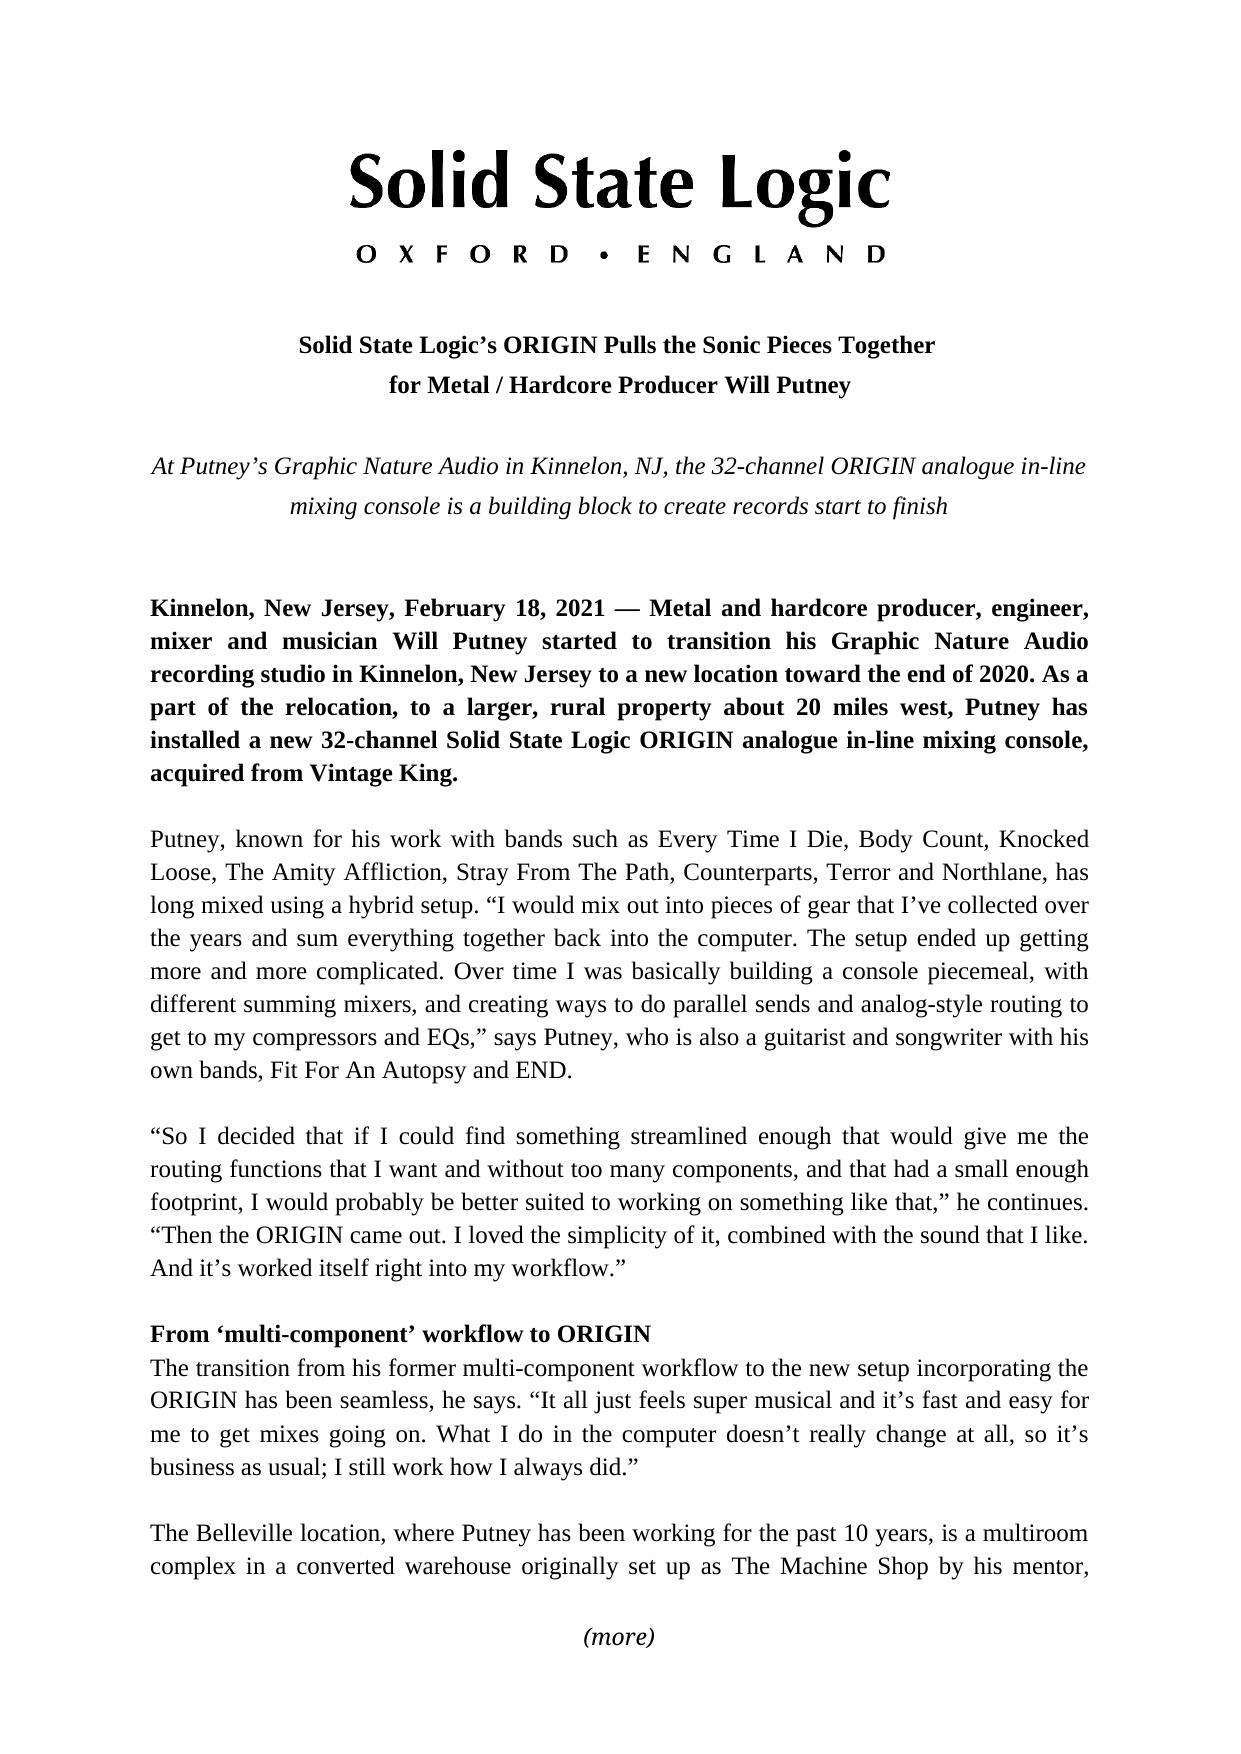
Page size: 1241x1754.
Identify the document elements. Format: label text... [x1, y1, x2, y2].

text At Putney’s Graphic Nature Audio in Kinnelon, NJ, the 32-channel ORIGIN analogue in-line mixing console is a building block to create records start to finish [150, 451, 1090, 520]
picture [350, 150, 890, 263]
text From ‘multi-component’ workflow to ORIGIN [150, 1287, 1090, 1348]
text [150, 1518, 1090, 1579]
text Putney, known for his work with bands such as Every Time I Die, Body Count, Knocked Loose, The Amity Affliction, Stray From The Path, Counterparts, Terror and Northlane, has long mixed using a hybrid setup. “I would mix out into pieces of gear that I’ve collected over the years and sum everything together back into the computer. The setup ended up getting more and more complicated. Over time I was basically building a console piecemeal, with different summing mixers, and creating ways to do parallel sends and analog-style routing to get to my compressors and EQs,” says Putney, who is also a guitarist and songwriter with his own bands, Fit For An Autopsy and END. [150, 824, 1090, 1084]
text Solid State Logic’s ORIGIN Pulls the Sonic Pieces Together for Metal / Hardcore Producer Will Putney [150, 330, 1090, 399]
text Kinnelon, New Jersey, February 18, 2021 — Metal and hardcore producer, engineer, mixer and musician Will Putney started to transition his Graphic Nature Audio recording studio in Kinnelon, New Jersey to a new location toward the end of 2020. As a part of the relocation, to a larger, rural property about 20 miles west, Putney has installed a new 32-channel Solid State Logic ORIGIN analogue in-line mixing console, acquired from Vintage King. [150, 560, 1090, 787]
text “So I decided that if I could find something streamlined enough that would give me the routing functions that I want and without too many components, and that had a small enough footprint, I would probably be better suited to working on something like that,” he continues. “Then the ORIGIN came out. I loved the simplicity of it, combined with the sound that I like. And it’s worked itself right into my workflow.” [150, 1121, 1090, 1282]
text The transition from his former multi-component workflow to the new setup incorporating the ORIGIN has been seamless, he says. “It all just feels super musical and it’s fast and easy for me to get mixes going on. What I do in the computer doesn’t really change at all, so it’s business as usual; I still work how I always did.” [150, 1353, 1090, 1480]
